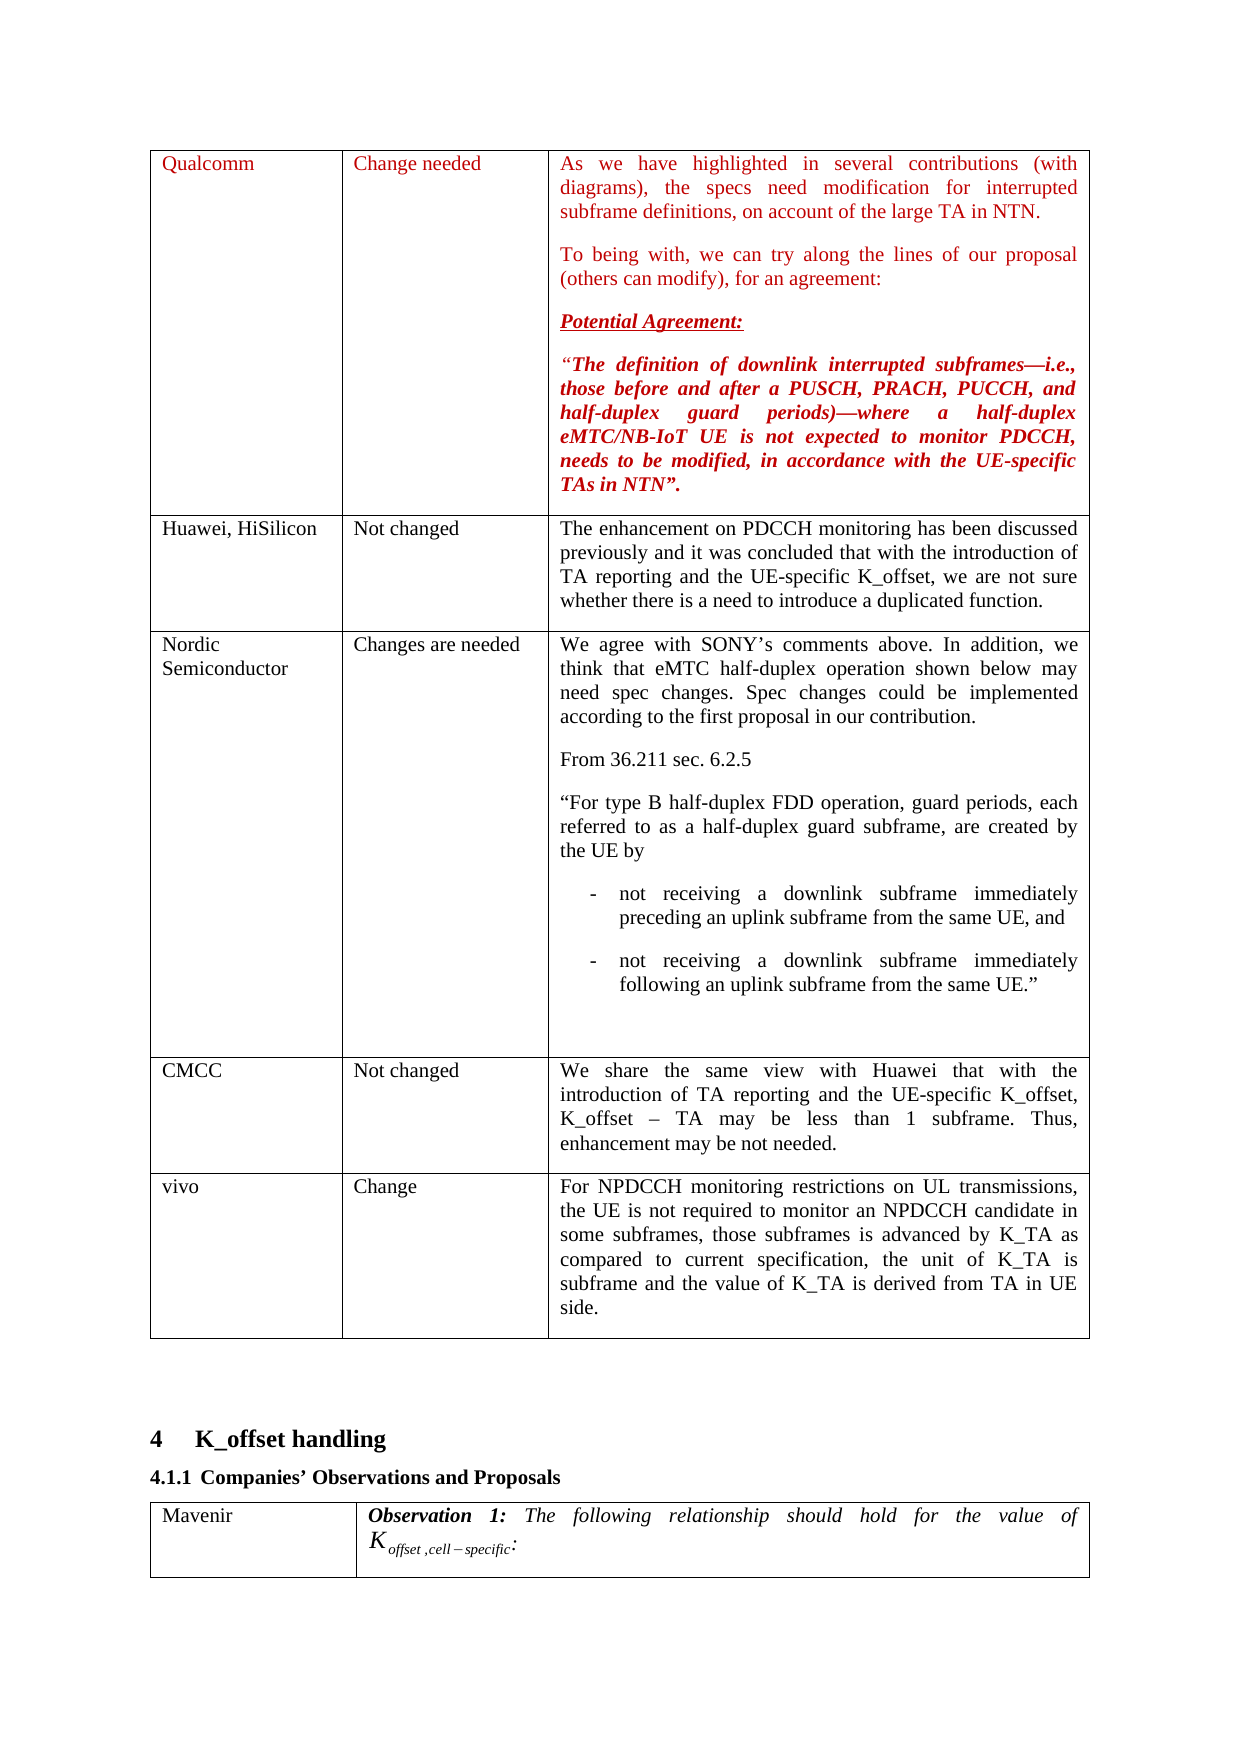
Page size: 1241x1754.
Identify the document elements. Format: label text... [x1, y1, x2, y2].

table_cell For NPDCCH monitoring restrictions on UL transmissions, the UE is not required to monitor an NPDCCH candidate in some subframes, those subframes is advanced by K_TA as compared to current specification, the unit of K_TA is subframe and the value of K_TA is derived from TA in UE side. [549, 1174, 1089, 1337]
table_cell We agree with SONY’s comments above. In addition, we think that eMTC half-duplex operation shown below may need spec changes. Spec changes could be implemented according to the first proposal in our contribution. From 36.211 sec. 6.2.5 “For type B half-duplex FDD operation, guard periods, each referred to as a half-duplex guard subframe, are created by the UE by - not receiving a downlink subframe immediately preceding an uplink subframe from the same UE, and - not receiving a downlink subframe immediately following an uplink subframe from the same UE.” [549, 632, 1089, 1057]
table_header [357, 1503, 1089, 1577]
table_cell Not changed [343, 1058, 548, 1173]
table_cell Changes are needed [343, 632, 548, 1057]
subtitle Companies’ Observations and Proposals [150, 1465, 1090, 1489]
subtitle K_offset handling [150, 1424, 1090, 1453]
table_cell We share the same view with Huawei that with the introduction of TA reporting and the UE-specific K_offset, K_offset – TA may be less than 1 subframe. Thus, enhancement may be not needed. [549, 1058, 1089, 1173]
table_cell vivo [151, 1174, 342, 1337]
table_cell Change [343, 1174, 548, 1337]
table_cell Huawei, HiSilicon [151, 516, 342, 631]
table_cell As we have highlighted in several contributions (with diagrams), the specs need modification for interrupted subframe definitions, on account of the large TA in NTN. To being with, we can try along the lines of our proposal (others can modify), for an agreement: Potential Agreement: “The definition of downlink interrupted subframes—i.e., those before and after a PUSCH, PRACH, PUCCH, and half-duplex guard periods)—where a half-duplex eMTC/NB-IoT UE is not expected to monitor PDCCH, needs to be modified, in accordance with the UE-specific TAs in NTN”. [549, 151, 1089, 515]
table_cell The enhancement on PDCCH monitoring has been discussed previously and it was concluded that with the introduction of TA reporting and the UE-specific K_offset, we are not sure whether there is a need to introduce a duplicated function. [549, 516, 1089, 631]
table_cell Nordic Semiconductor [151, 632, 342, 1057]
table_cell Change needed [343, 151, 548, 515]
table_cell Not changed [343, 516, 548, 631]
table_cell Qualcomm [151, 151, 342, 515]
table_header Mavenir [151, 1503, 356, 1577]
table_cell CMCC [151, 1058, 342, 1173]
